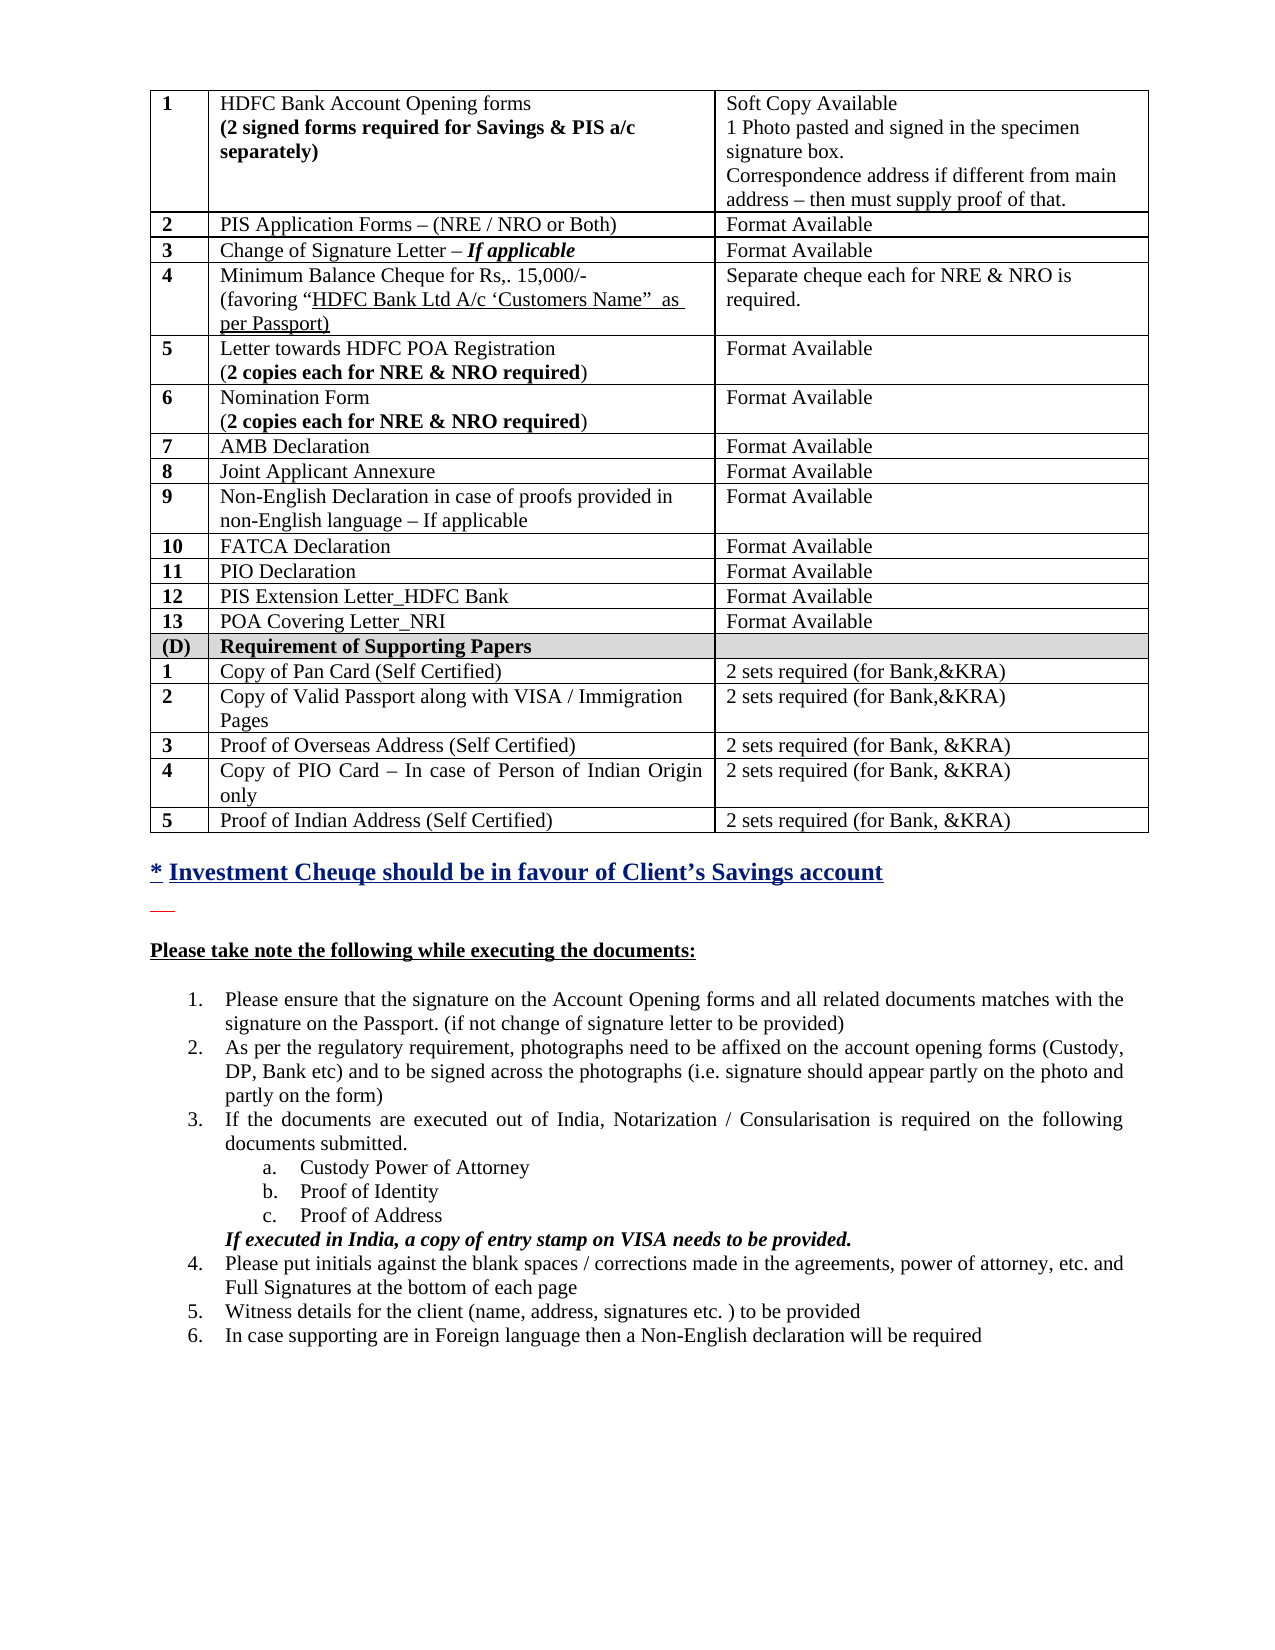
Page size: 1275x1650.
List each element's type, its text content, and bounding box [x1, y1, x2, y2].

table_cell Soft Copy Available 1 Photo pasted and signed in the specimen signature box. Correspondence address if different from main address – then must supply proof of that. [716, 91, 1148, 211]
table_cell Format Available [716, 559, 1148, 583]
table_cell Format Available [716, 534, 1148, 558]
table_cell 4 [151, 263, 208, 335]
text * Investment Cheuqe should be in favour of Client’s Savings account [150, 857, 1125, 886]
table_cell 2 [151, 684, 208, 732]
table_cell 2 sets required (for Bank, &KRA) [716, 808, 1148, 832]
table_cell 10 [151, 534, 208, 558]
list Proof of Address [262, 1203, 1125, 1227]
table_cell 2 sets required (for Bank,&KRA) [716, 659, 1148, 683]
table_cell Copy of Pan Card (Self Certified) [209, 659, 714, 683]
table_cell 13 [151, 609, 208, 633]
table_cell 5 [151, 336, 208, 384]
table_cell FATCA Declaration [209, 534, 714, 558]
table_cell HDFC Bank Account Opening forms (2 signed forms required for Savings & PIS a/c separately) [209, 91, 714, 211]
table_cell Format Available [716, 609, 1148, 633]
table_cell 3 [151, 733, 208, 757]
table_cell Letter towards HDFC POA Registration (2 copies each for NRE & NRO required) [209, 336, 714, 384]
table_cell 7 [151, 434, 208, 458]
table_cell [716, 634, 1148, 658]
table_cell (D) [151, 634, 208, 658]
table_cell Format Available [716, 484, 1148, 532]
table_cell PIS Extension Letter_HDFC Bank [209, 584, 714, 608]
table_cell Copy of PIO Card – In case of Person of Indian Origin only [209, 759, 714, 807]
table_cell Format Available [716, 434, 1148, 458]
table_cell 2 [151, 213, 208, 236]
table_cell Joint Applicant Annexure [209, 459, 714, 483]
table_cell 5 [151, 808, 208, 832]
table_cell 11 [151, 559, 208, 583]
table_cell Format Available [716, 213, 1148, 236]
table_cell 1 [151, 659, 208, 683]
list Please put initials against the blank spaces / corrections made in the agreements, power of attorney, etc. and Full Signatures at the bottom of each page [187, 1251, 1125, 1299]
table_cell 12 [151, 584, 208, 608]
table_cell 2 sets required (for Bank, &KRA) [716, 759, 1148, 807]
table_cell POA Covering Letter_NRI [209, 609, 714, 633]
table_cell AMB Declaration [209, 434, 714, 458]
table_cell 1 [151, 91, 208, 211]
table_cell Separate cheque each for NRE & NRO is required. [716, 263, 1148, 335]
table_cell 6 [151, 385, 208, 433]
table_cell PIO Declaration [209, 559, 714, 583]
table_cell Format Available [716, 336, 1148, 384]
list Proof of Identity [262, 1179, 1125, 1203]
table_cell 2 sets required (for Bank,&KRA) [716, 684, 1148, 732]
table_cell Format Available [716, 238, 1148, 262]
list If the documents are executed out of India, Notarization / Consularisation is required on the following documents submitted. [187, 1107, 1125, 1155]
table_cell Change of Signature Letter – If applicable [209, 238, 714, 262]
table_cell Nomination Form (2 copies each for NRE & NRO required) [209, 385, 714, 433]
table_cell Format Available [716, 459, 1148, 483]
text If executed in India, a copy of entry stamp on VISA needs to be provided. [187, 1227, 1125, 1251]
table_cell Proof of Indian Address (Self Certified) [209, 808, 714, 832]
table_cell Copy of Valid Passport along with VISA / Immigration Pages [209, 684, 714, 732]
table_cell Format Available [716, 584, 1148, 608]
table_cell Non-English Declaration in case of proofs provided in non-English language – If applicable [209, 484, 714, 532]
table_cell Requirement of Supporting Papers [209, 634, 714, 658]
list As per the regulatory requirement, photographs need to be affixed on the account opening forms (Custody, DP, Bank etc) and to be signed across the photographs (i.e. signature should appear partly on the photo and partly on the form) [187, 1034, 1125, 1107]
table_cell Format Available [716, 385, 1148, 433]
table_cell 8 [151, 459, 208, 483]
table_cell 3 [151, 238, 208, 262]
table_cell Minimum Balance Cheque for Rs,. 15,000/- (favoring “HDFC Bank Ltd A/c ‘Customers Name” as per Passport) [209, 263, 714, 335]
text Please take note the following while executing the documents: [150, 938, 1125, 962]
table_cell 2 sets required (for Bank, &KRA) [716, 733, 1148, 757]
list Please ensure that the signature on the Account Opening forms and all related documents matches with the signature on the Passport. (if not change of signature letter to be provided) [187, 986, 1125, 1034]
table_cell PIS Application Forms – (NRE / NRO or Both) [209, 213, 714, 236]
list In case supporting are in Foreign language then a Non-English declaration will be required [187, 1323, 1125, 1347]
list Custody Power of Attorney [262, 1155, 1125, 1179]
table_cell 9 [151, 484, 208, 532]
list Witness details for the client (name, address, signatures etc. ) to be provided [187, 1299, 1125, 1323]
table_cell 4 [151, 759, 208, 807]
table_cell Proof of Overseas Address (Self Certified) [209, 733, 714, 757]
